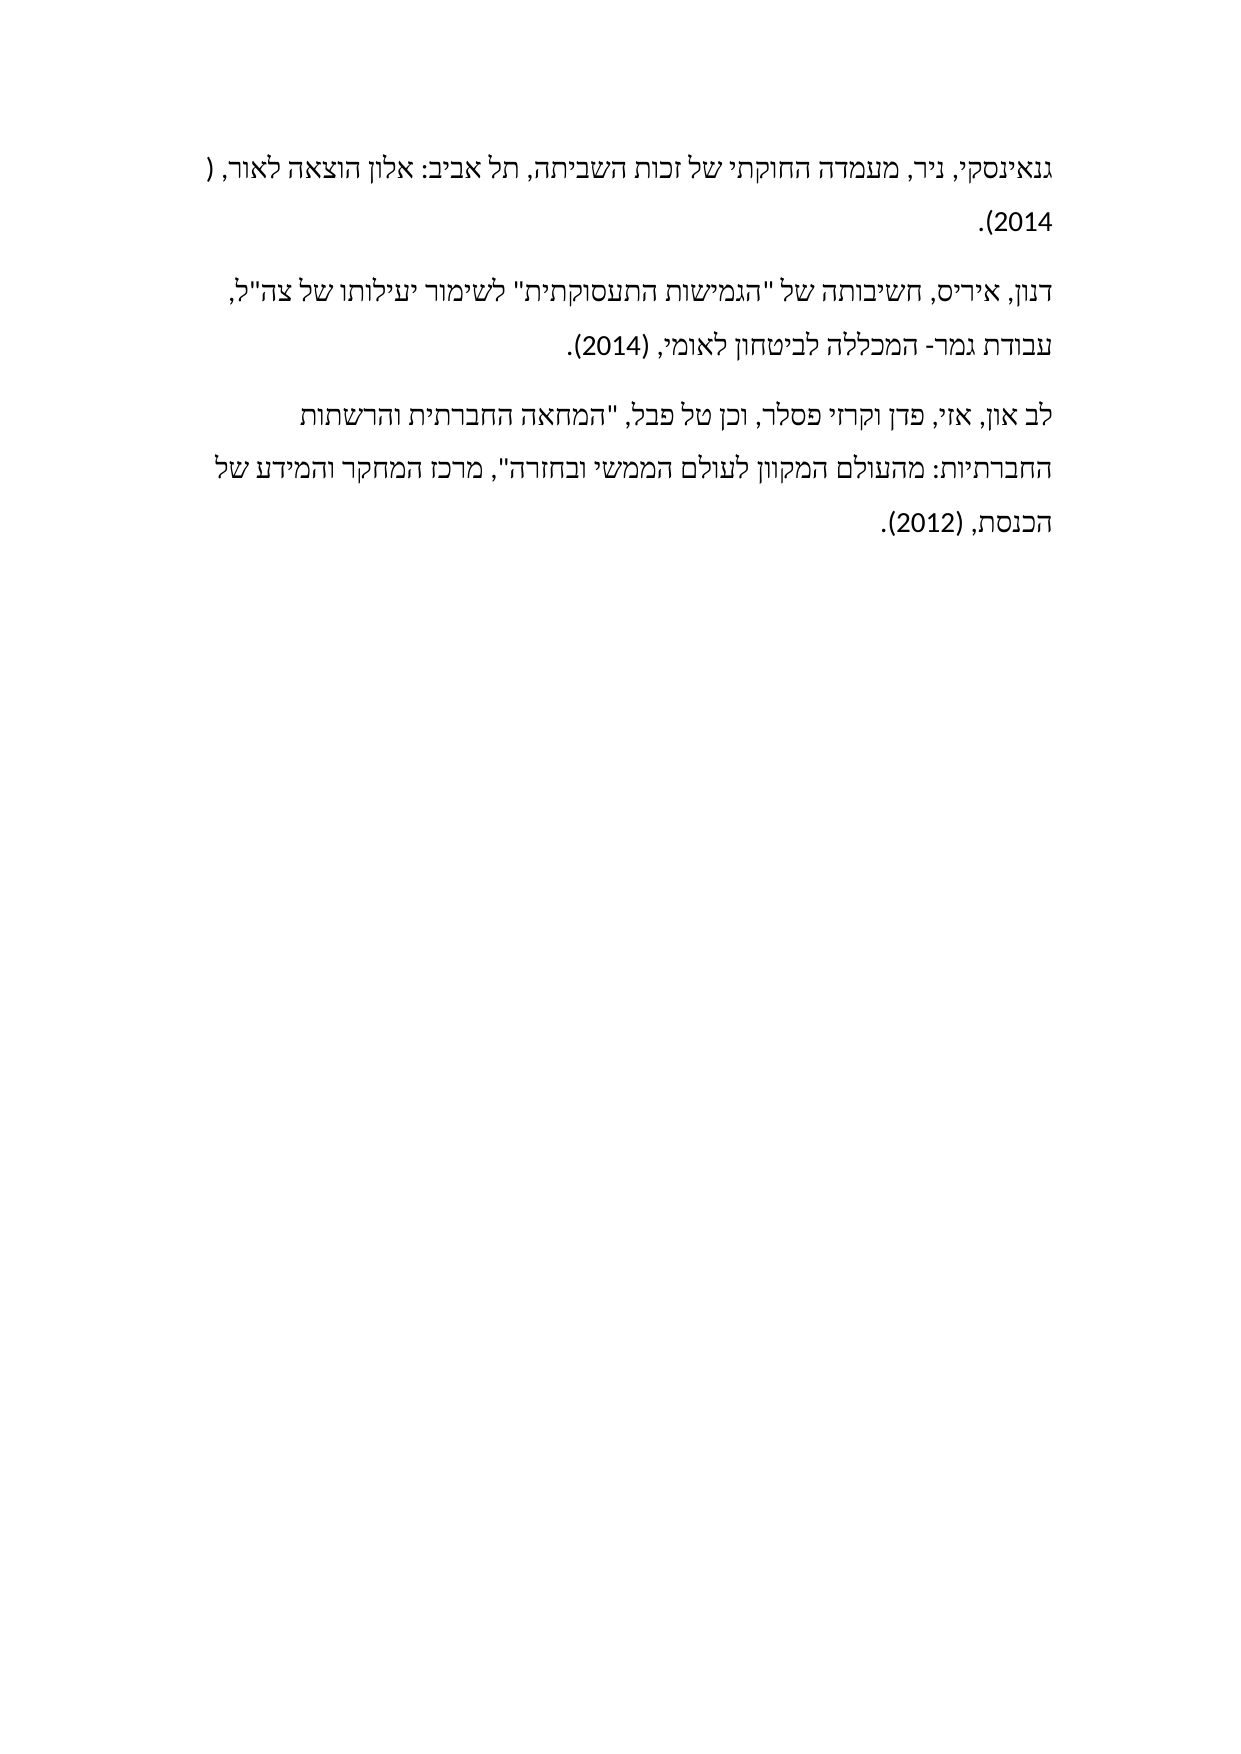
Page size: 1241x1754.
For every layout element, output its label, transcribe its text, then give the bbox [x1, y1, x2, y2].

text גנאינסקי, ניר, מעמדה החוקתי של זכות השביתה, תל אביב: אלון הוצאה לאור, (2014). [187, 150, 1053, 239]
text דנון, איריס, חשיבותה של "הגמישות התעסוקתית" לשימור יעילותו של צה"ל, עבודת גמר- המכללה לביטחון לאומי, (2014). [187, 273, 1053, 363]
text לב און, אזי, פדן וקרזי פסלר, וכן טל פבל, "המחאה החברתית והרשתות החברתיות: מהעולם המקוון לעולם הממשי ובחזרה", מרכז המחקר והמידע של הכנסת, (2012). [187, 397, 1053, 539]
